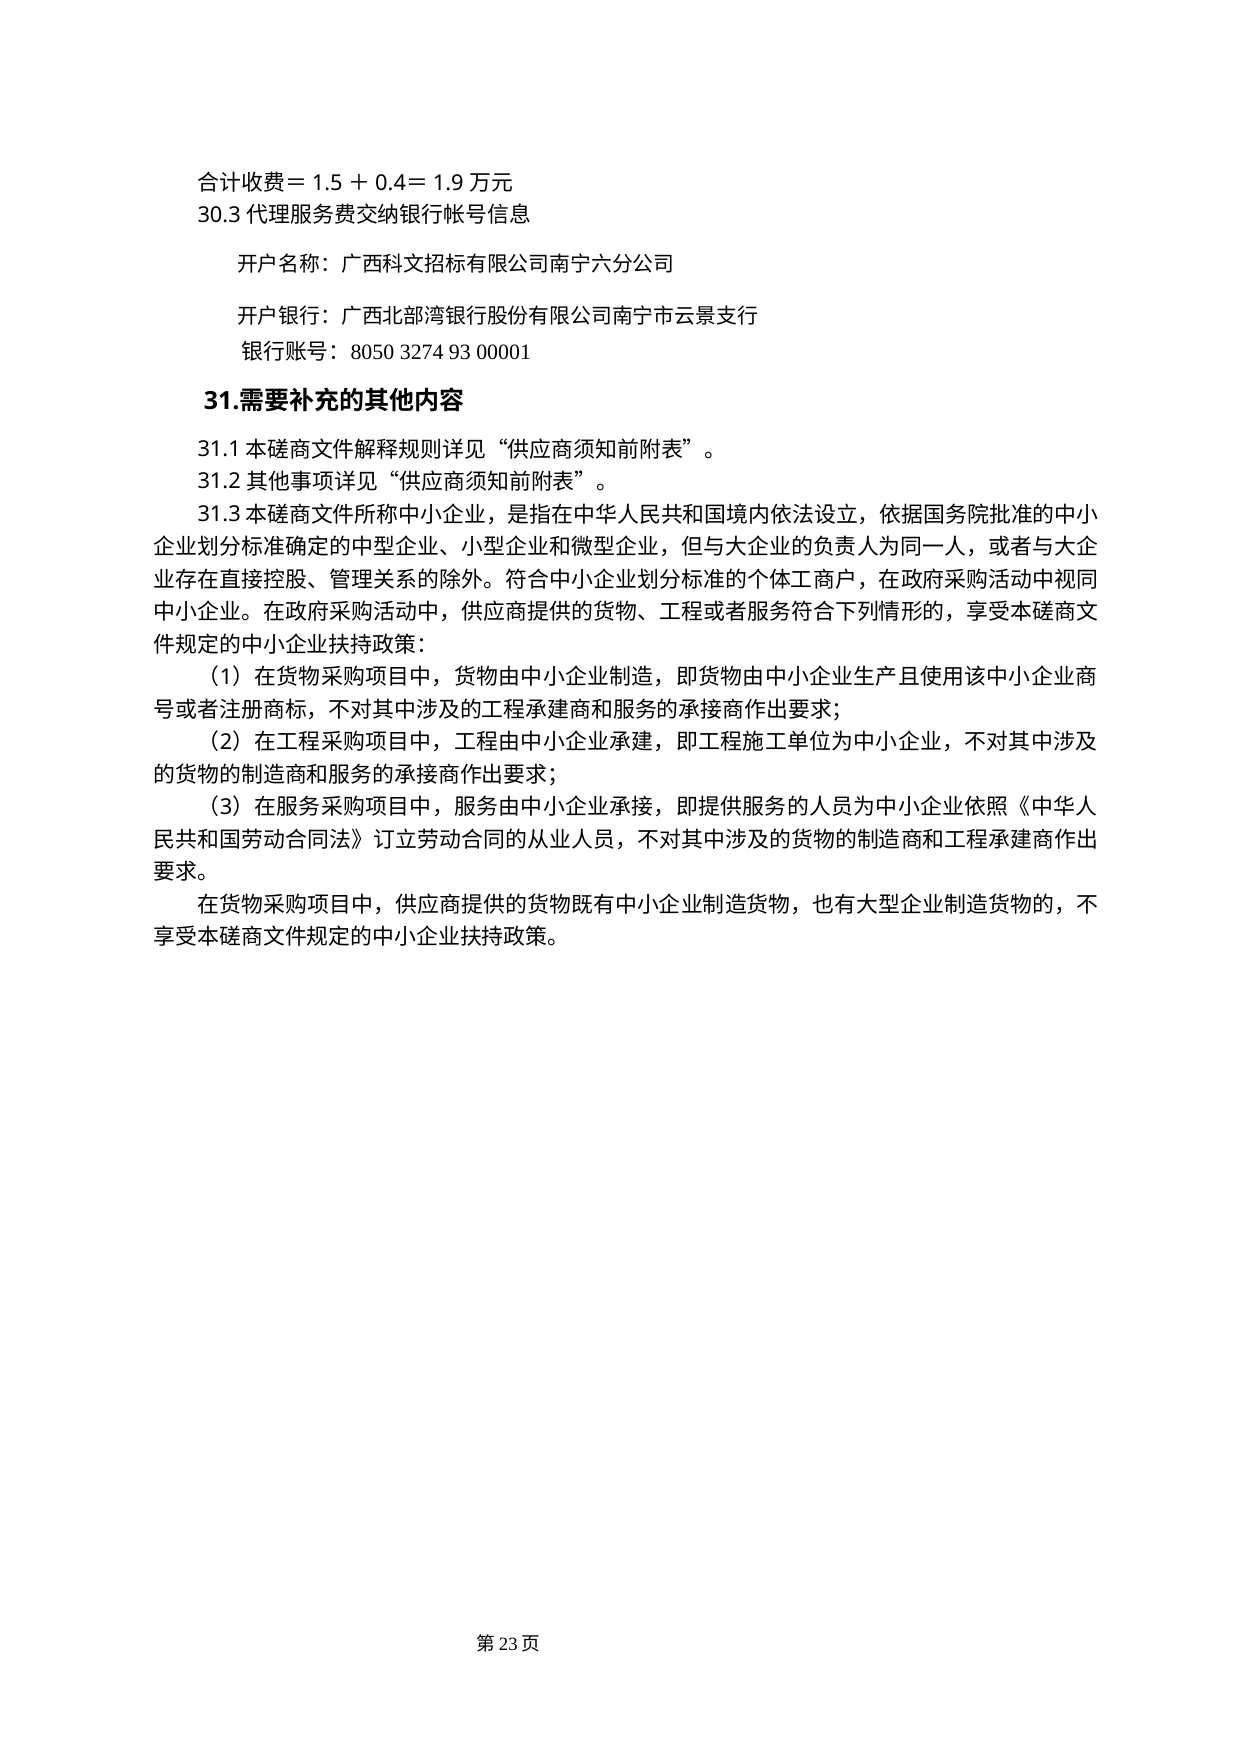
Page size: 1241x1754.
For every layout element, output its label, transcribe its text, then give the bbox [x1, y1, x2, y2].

text 合计收费＝ 1.5 ＋ 0.4＝ 1.9 万元 [153, 164, 1098, 197]
text 开户名称：广西科文招标有限公司南宁六分公司 [153, 229, 1098, 282]
text 开户银行：广西北部湾银行股份有限公司南宁市云景支行 [153, 282, 1098, 334]
text （3）在服务采购项目中，服务由中小企业承接，即提供服务的人员为中小企业依照《中华人民共和国劳动合同法》订立劳动合同的从业人员，不对其中涉及的货物的制造商和工程承建商作出要求。 [153, 789, 1098, 886]
text 31.需要补充的其他内容 [153, 366, 1098, 431]
text 在货物采购项目中，供应商提供的货物既有中小企业制造货物，也有大型企业制造货物的，不享受本磋商文件规定的中小企业扶持政策。 [153, 886, 1098, 951]
text 30.3 代理服务费交纳银行帐号信息 [153, 197, 1098, 229]
text （2）在工程采购项目中，工程由中小企业承建，即工程施工单位为中小企业，不对其中涉及的货物的制造商和服务的承接商作出要求； [153, 724, 1098, 789]
text 31.2 其他事项详见“供应商须知前附表”。 [153, 464, 1098, 496]
text 31.3本磋商文件所称中小企业，是指在中华人民共和国境内依法设立，依据国务院批准的中小企业划分标准确定的中型企业、小型企业和微型企业，但与大企业的负责人为同一人，或者与大企业存在直接控股、管理关系的除外。符合中小企业划分标准的个体工商户，在政府采购活动中视同中小企业。在政府采购活动中，供应商提供的货物、工程或者服务符合下列情形的，享受本磋商文件规定的中小企业扶持政策： [153, 496, 1098, 659]
text 银行账号：8050 3274 93 00001 [153, 334, 1098, 366]
text 31.1本磋商文件解释规则详见“供应商须知前附表”。 [153, 431, 1098, 464]
text （1）在货物采购项目中，货物由中小企业制造，即货物由中小企业生产且使用该中小企业商号或者注册商标，不对其中涉及的工程承建商和服务的承接商作出要求； [153, 659, 1098, 724]
